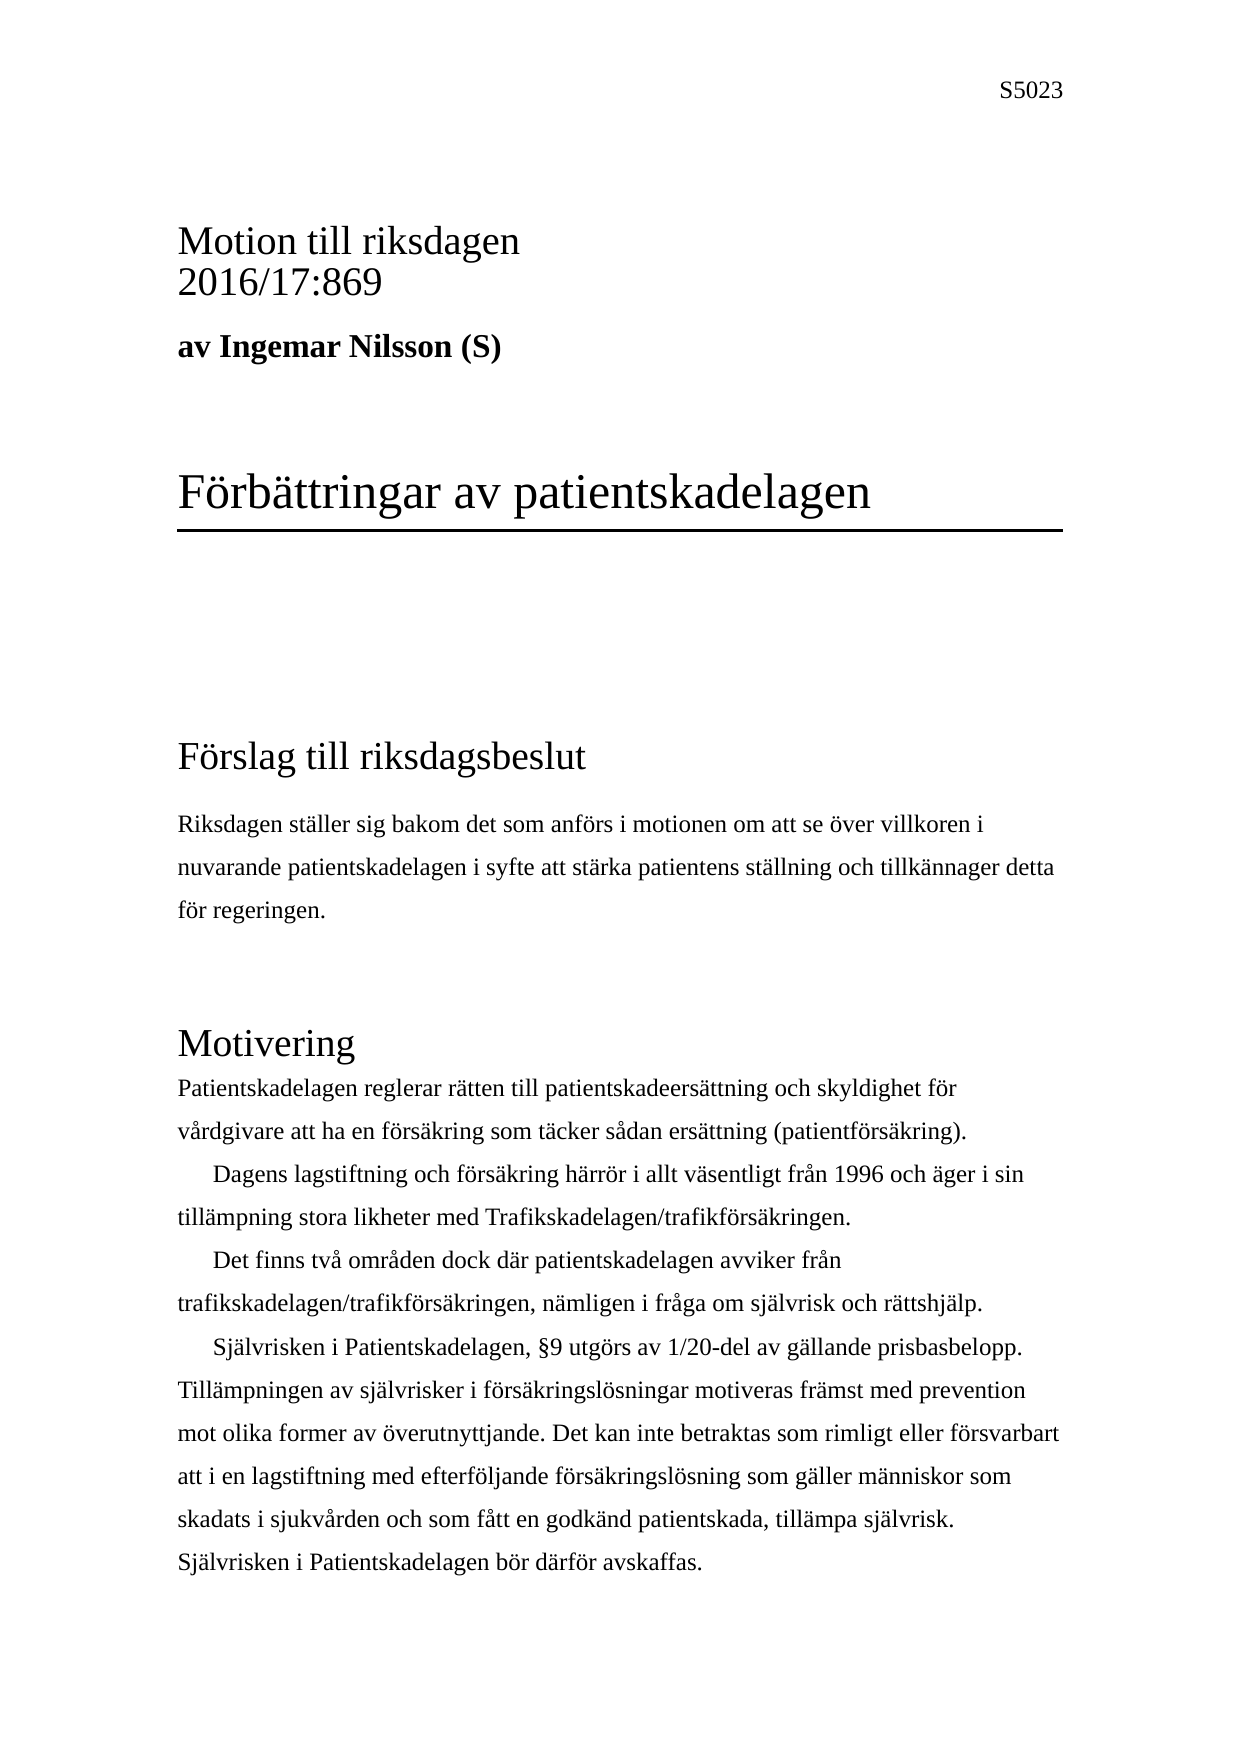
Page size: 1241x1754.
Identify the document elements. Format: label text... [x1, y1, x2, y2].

text Självrisken i Patientskadelagen, §9 utgörs av 1/20-del av gällande prisbasbelopp. Tillämpningen av självrisker i försäkringslösningar motiveras främst med prevention mot olika former av överutnyttjande. Det kan inte betraktas som rimligt eller försvarbart att i en lagstiftning med efterföljande försäkringslösning som gäller människor som skadats i sjukvården och som fått en godkänd patientskada, tillämpa självrisk. Självrisken i Patientskadelagen bör därför avskaffas. [177, 1332, 1063, 1576]
subtitle Motivering [177, 1024, 1063, 1064]
text Patientskadelagen reglerar rätten till patientskadeersättning och skyldighet för vårdgivare att ha en försäkring som täcker sådan ersättning (patientförsäkring). [177, 1073, 1063, 1145]
text Det finns två områden dock där patientskadelagen avviker från trafikskadelagen/trafikförsäkringen, nämligen i fråga om självrisk och rättshjälp. [177, 1245, 1063, 1317]
text Dagens lagstiftning och försäkring härrör i allt väsentligt från 1996 och äger i sin tillämpning stora likheter med Trafikskadelagen/trafikförsäkringen. [177, 1159, 1063, 1231]
